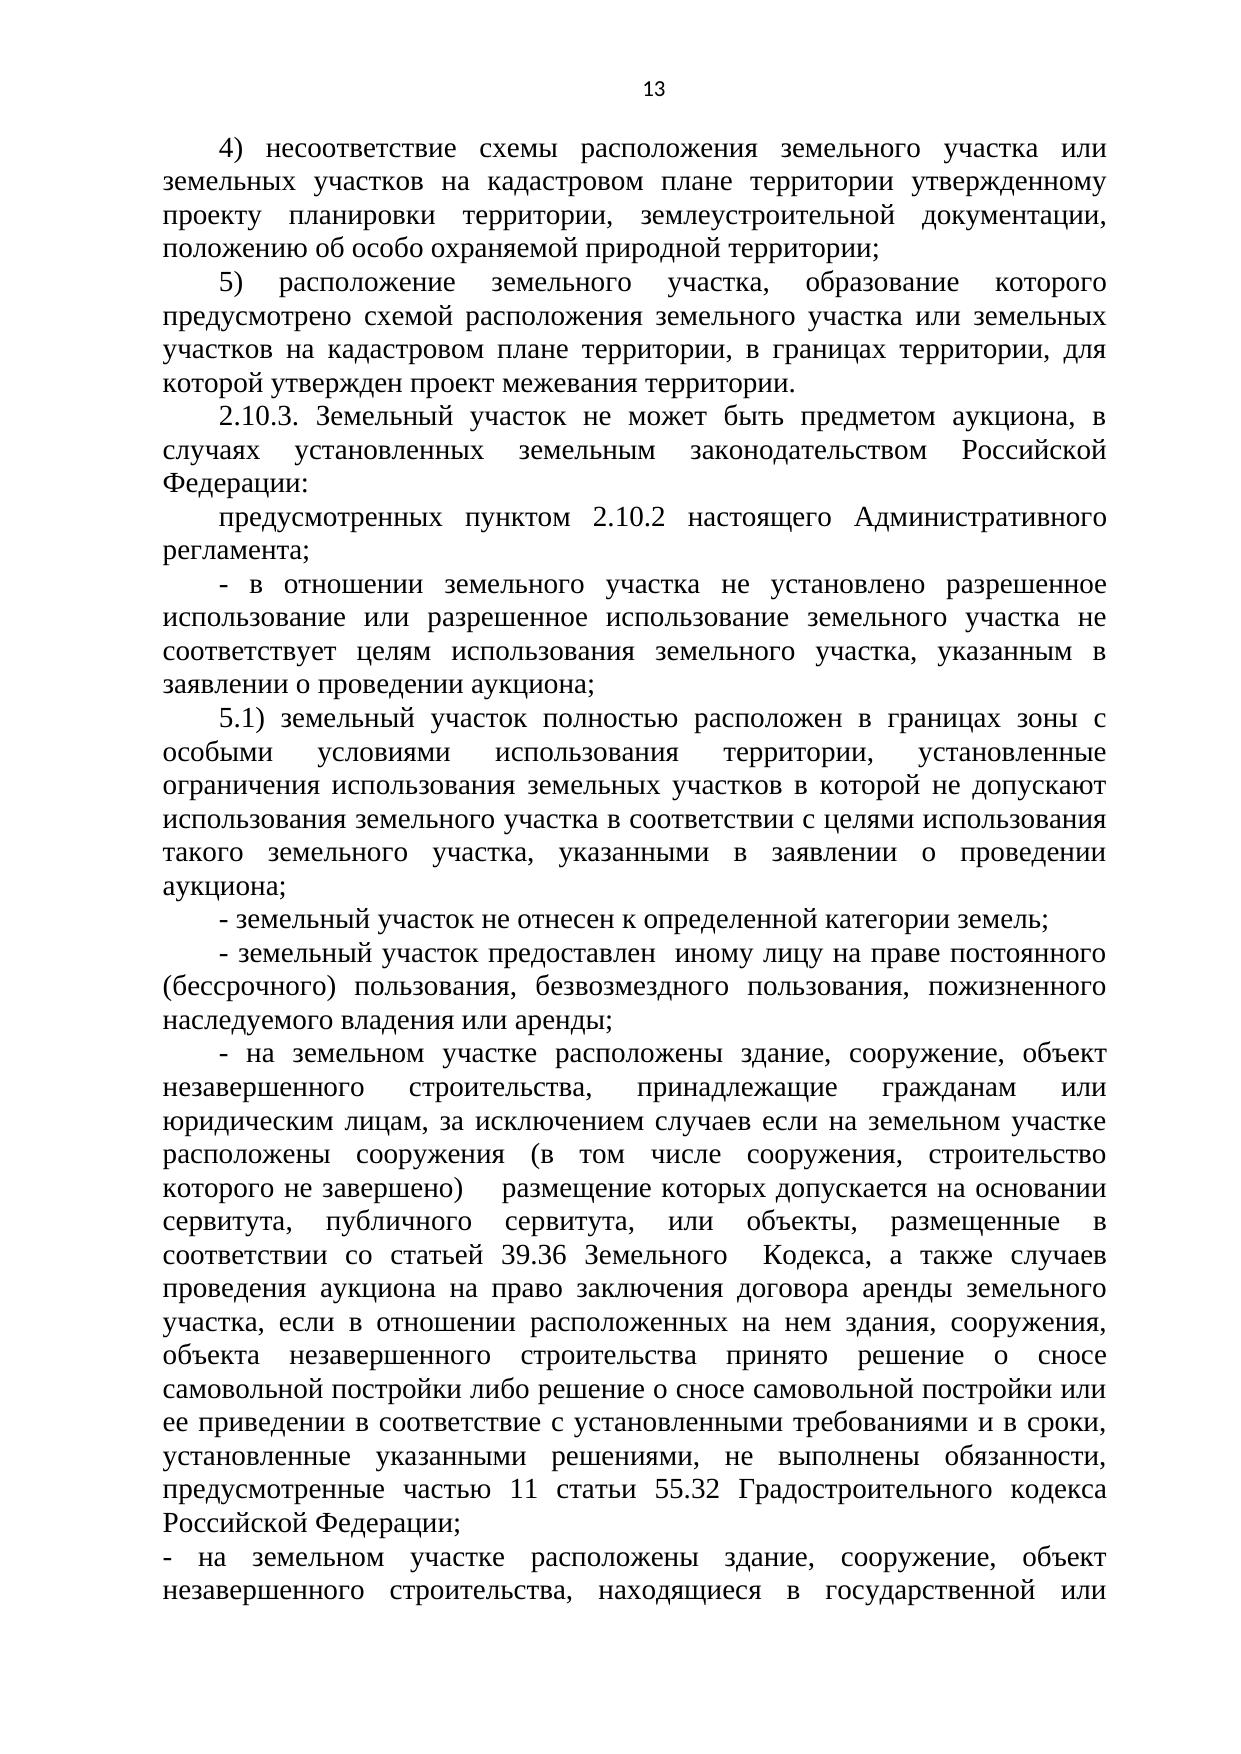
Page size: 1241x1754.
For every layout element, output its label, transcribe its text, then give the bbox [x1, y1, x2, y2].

text предусмотренных пунктом 2.10.2 настоящего Административного регламента; [162, 499, 1107, 566]
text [162, 1539, 1107, 1606]
text - земельный участок не отнесен к определенной категории земель; [162, 901, 1107, 935]
text - в отношении земельного участка не установлено разрешенное использование или разрешенное использование земельного участка не соответствует целям использования земельного участка, указанным в заявлении о проведении аукциона; [162, 566, 1107, 700]
text 2.10.3. Земельный участок не может быть предметом аукциона, в случаях установленных земельным законодательством Российской Федерации: [162, 398, 1107, 499]
text - земельный участок предоставлен иному лицу на праве постоянного (бессрочного) пользования, безвозмездного пользования, пожизненного наследуемого владения или аренды; [162, 935, 1107, 1036]
text 5.1) земельный участок полностью расположен в границах зоны с особыми условиями использования территории, установленные ограничения использования земельных участков в которой не допускают использования земельного участка в соответствии с целями использования такого земельного участка, указанными в заявлении о проведении аукциона; [162, 700, 1107, 901]
text 5) расположение земельного участка, образование которого предусмотрено схемой расположения земельного участка или земельных участков на кадастровом плане территории, в границах территории, для которой утвержден проект межевания территории. [162, 264, 1107, 398]
text 4) несоответствие схемы расположения земельного участка или земельных участков на кадастровом плане территории утвержденному проекту планировки территории, землеустроительной документации, положению об особо охраняемой природной территории; [162, 130, 1107, 264]
text - на земельном участке расположены здание, сооружение, объект незавершенного строительства, принадлежащие гражданам или юридическим лицам, за исключением случаев если на земельном участке расположены сооружения (в том числе сооружения, строительство которого не завершено) размещение которых допускается на основании сервитута, публичного сервитута, или объекты, размещенные в соответствии со статьей 39.36 Земельного Кодекса, а также случаев проведения аукциона на право заключения договора аренды земельного участка, если в отношении расположенных на нем здания, сооружения, объекта незавершенного строительства принято решение о сносе самовольной постройки либо решение о сносе самовольной постройки или ее приведении в соответствие с установленными требованиями и в сроки, установленные указанными решениями, не выполнены обязанности, предусмотренные частью 11 статьи 55.32 Градостроительного кодекса Российской Федерации; [162, 1036, 1107, 1539]
